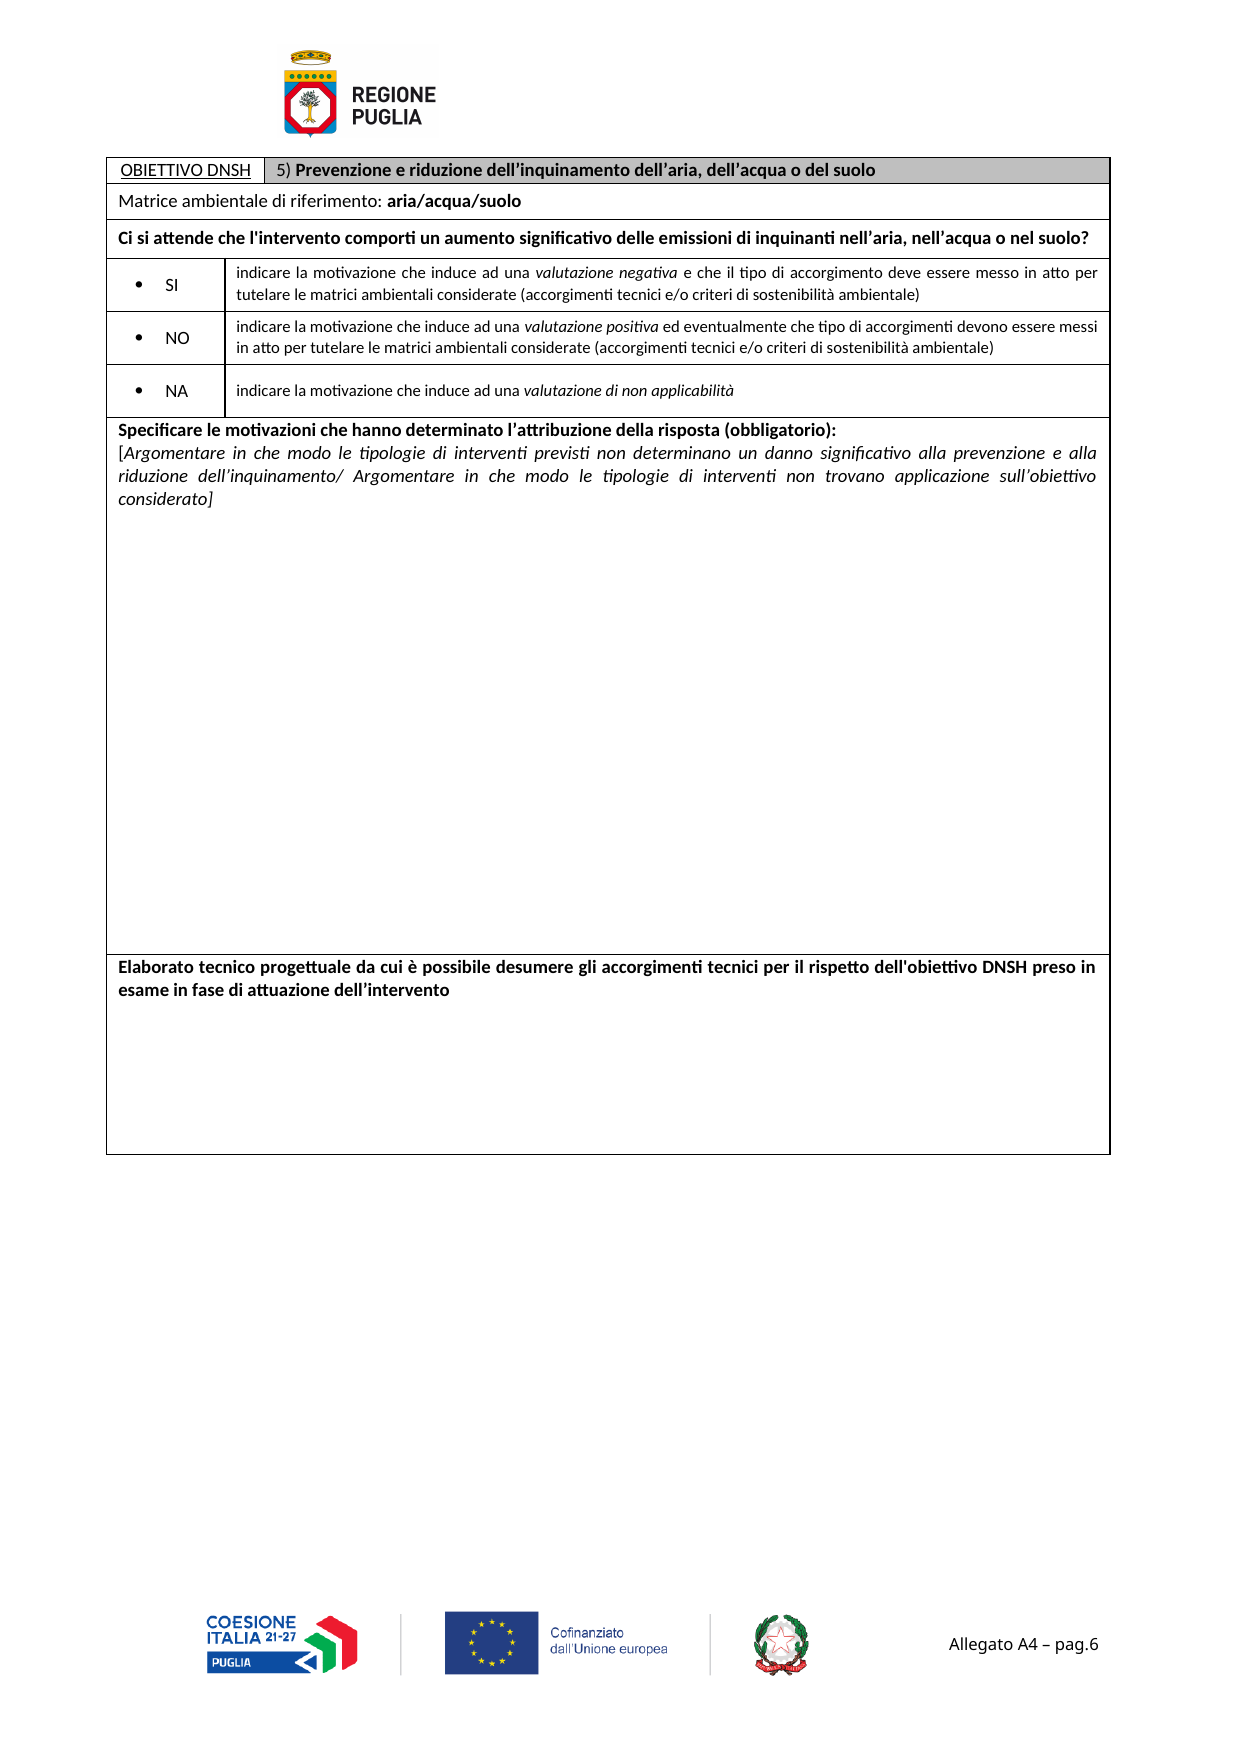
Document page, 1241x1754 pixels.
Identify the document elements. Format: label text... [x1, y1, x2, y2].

table_cell indicare la motivazione che induce ad una valutazione positiva ed eventualmente che tipo di accorgimenti devono essere messi in atto per tutelare le matrici ambientali considerate (accorgimenti tecnici e/o criteri di sostenibilità ambientale) [226, 312, 1109, 364]
table_cell NA [107, 365, 224, 417]
picture [172, 1581, 839, 1707]
table_cell indicare la motivazione che induce ad una valutazione di non applicabilità [226, 365, 1109, 417]
table_cell NO [107, 312, 224, 364]
table_cell Matrice ambientale di riferimento: aria/acqua/suolo [107, 184, 1109, 218]
table_cell Ci si attende che l'intervento comporti un aumento significativo delle emissioni di inquinanti nell’aria, nell’acqua o nel suolo? [107, 220, 1109, 258]
table_cell SI [107, 259, 224, 311]
picture [276, 44, 439, 138]
table_cell Specificare le motivazioni che hanno determinato l’attribuzione della risposta (obbligatorio): [Argomentare in che modo le tipologie di interventi previsti non determinano un danno significativo alla prevenzione e alla riduzione dell’inquinamento/ Argomentare in che modo le tipologie di interventi non trovano applicazione sull’obiettivo considerato] [107, 418, 1109, 954]
table_header 5) Prevenzione e riduzione dell’inquinamento dell’aria, dell’acqua o del suolo [265, 158, 1109, 183]
table_cell Elaborato tecnico progettuale da cui è possibile desumere gli accorgimenti tecnici per il rispetto dell'obiettivo DNSH preso in esame in fase di attuazione dell’intervento [107, 955, 1109, 1153]
table_cell indicare la motivazione che induce ad una valutazione negativa e che il tipo di accorgimento deve essere messo in atto per tutelare le matrici ambientali considerate (accorgimenti tecnici e/o criteri di sostenibilità ambientale) [226, 259, 1109, 311]
table_header OBIETTIVO DNSH [107, 158, 264, 183]
